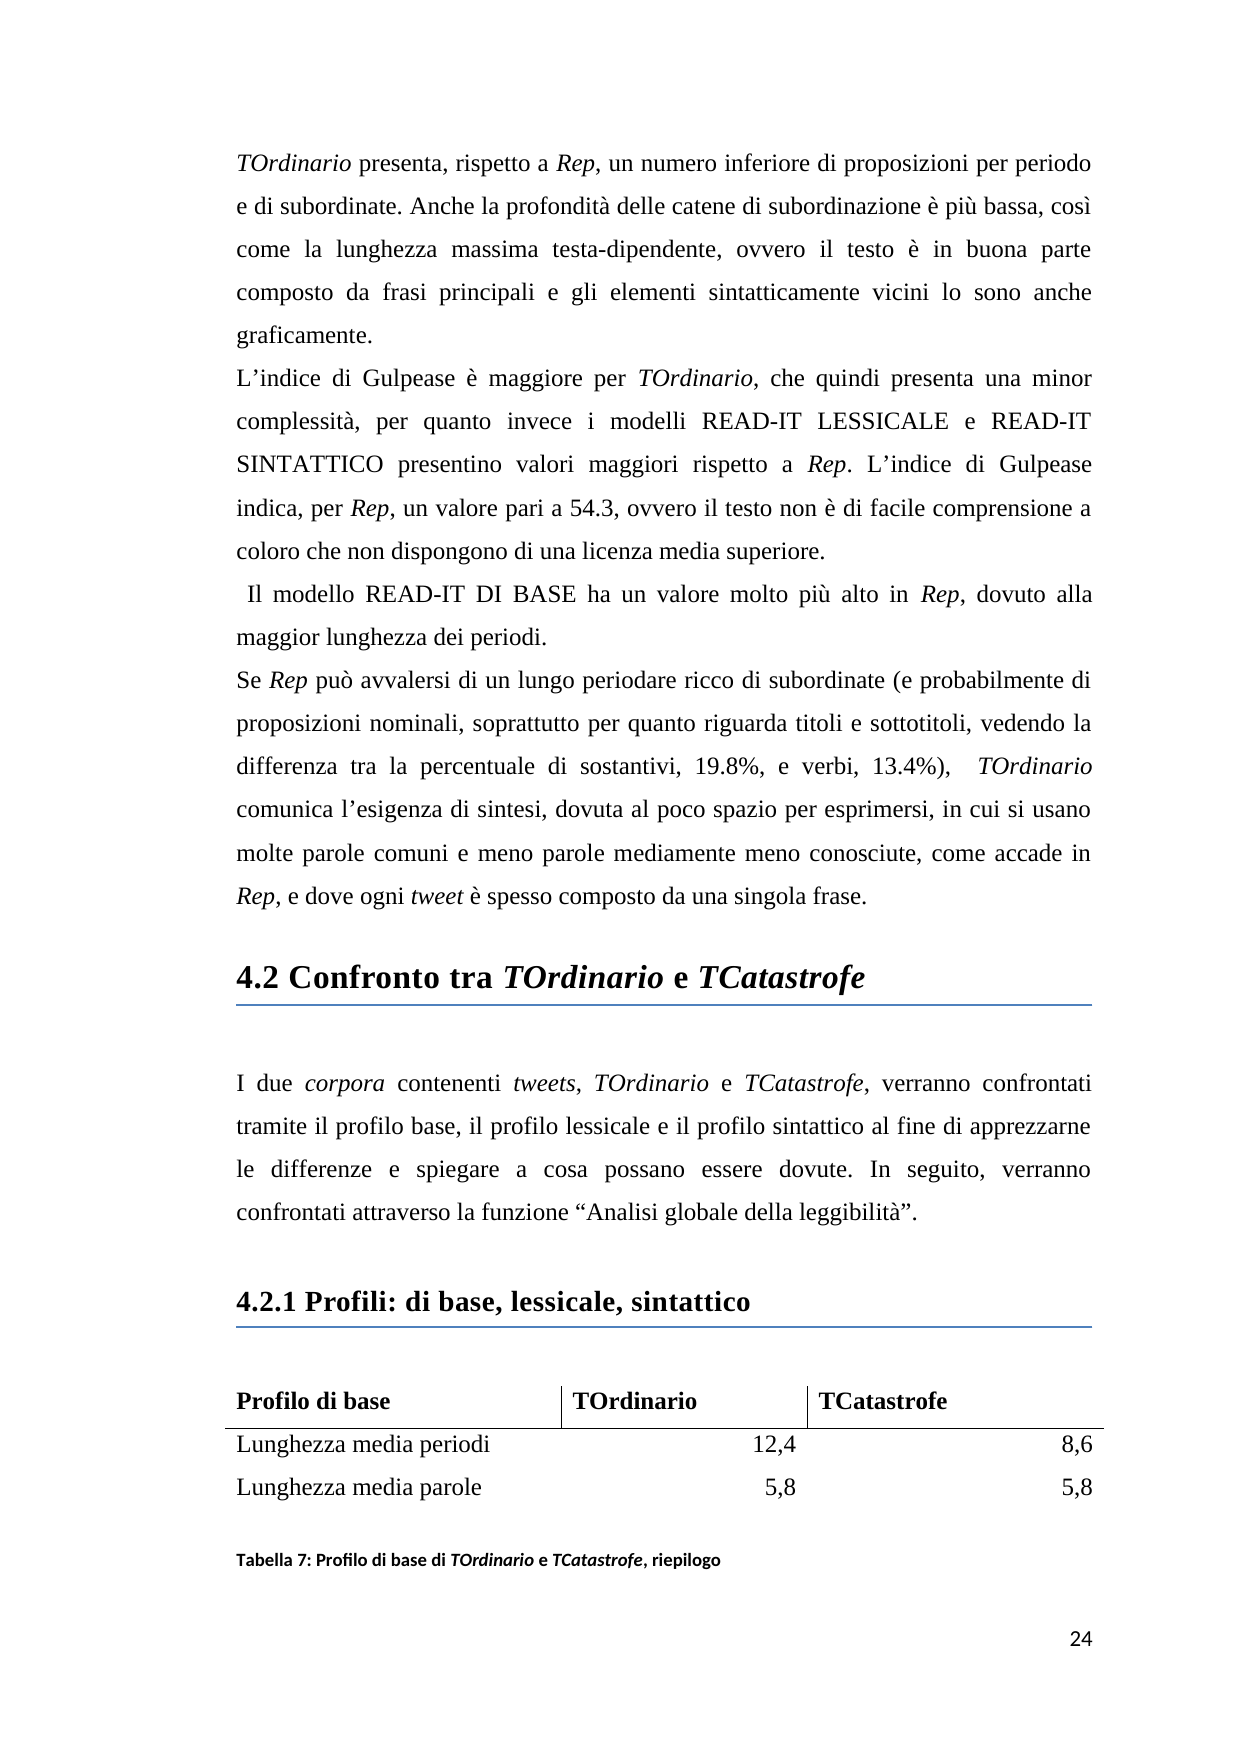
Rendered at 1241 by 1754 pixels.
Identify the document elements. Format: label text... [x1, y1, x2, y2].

table_cell Lunghezza media periodi Lunghezza media parole [225, 1429, 561, 1514]
table_header TOrdinario [562, 1386, 807, 1428]
title 4.2 Confronto tra TOrdinario e TCatastrofe [236, 957, 1092, 1004]
text Il modello READ-IT DI BASE ha un valore molto più alto in Rep, dovuto alla maggior lunghezza dei periodi. [236, 579, 1092, 651]
text I due corpora contenenti tweets, TOrdinario e TCatastrofe, verranno confrontati tramite il profilo base, il profilo lessicale e il profilo sintattico al fine di apprezzarne le differenze e spiegare a cosa possano essere dovute. In seguito, verranno confrontati attraverso la funzione “Analisi globale della leggibilità”. [236, 1068, 1092, 1226]
text Se Rep può avvalersi di un lungo periodare ricco di subordinate (e probabilmente di proposizioni nominali, soprattutto per quanto riguarda titoli e sottotitoli, vedendo la differenza tra la percentuale di sostantivi, 19.8%, e verbi, 13.4%), TOrdinario comunica l’esigenza di sintesi, dovuta al poco spazio per esprimersi, in cui si usano molte parole comuni e meno parole mediamente meno conosciute, come accade in Rep, e dove ogni tweet è spesso composto da una singola frase. [236, 665, 1092, 909]
text Tabella 7: Profilo di base di TOrdinario e TCatastrofe, riepilogo [236, 1549, 1092, 1572]
text L’indice di Gulpease è maggiore per TOrdinario, che quindi presenta una minor complessità, per quanto invece i modelli READ-IT LESSICALE e READ-IT SINTATTICO presentino valori maggiori rispetto a Rep. L’indice di Gulpease indica, per Rep, un valore pari a 54.3, ovvero il testo non è di facile comprensione a coloro che non dispongono di una licenza media superiore. [236, 363, 1092, 564]
table_cell 8,6 5,8 [807, 1429, 1104, 1514]
title 4.2.1 Profili: di base, lessicale, sintattico [236, 1284, 1092, 1326]
table_header Profilo di base [225, 1386, 561, 1428]
text TOrdinario presenta, rispetto a Rep, un numero inferiore di proposizioni per periodo e di subordinate. Anche la profondità delle catene di subordinazione è più bassa, così come la lunghezza massima testa-dipendente, ovvero il testo è in buona parte composto da frasi principali e gli elementi sintatticamente vicini lo sono anche graficamente. [236, 148, 1092, 349]
table_header TCatastrofe [808, 1386, 1104, 1428]
table_cell 12,4 5,8 [561, 1429, 807, 1514]
